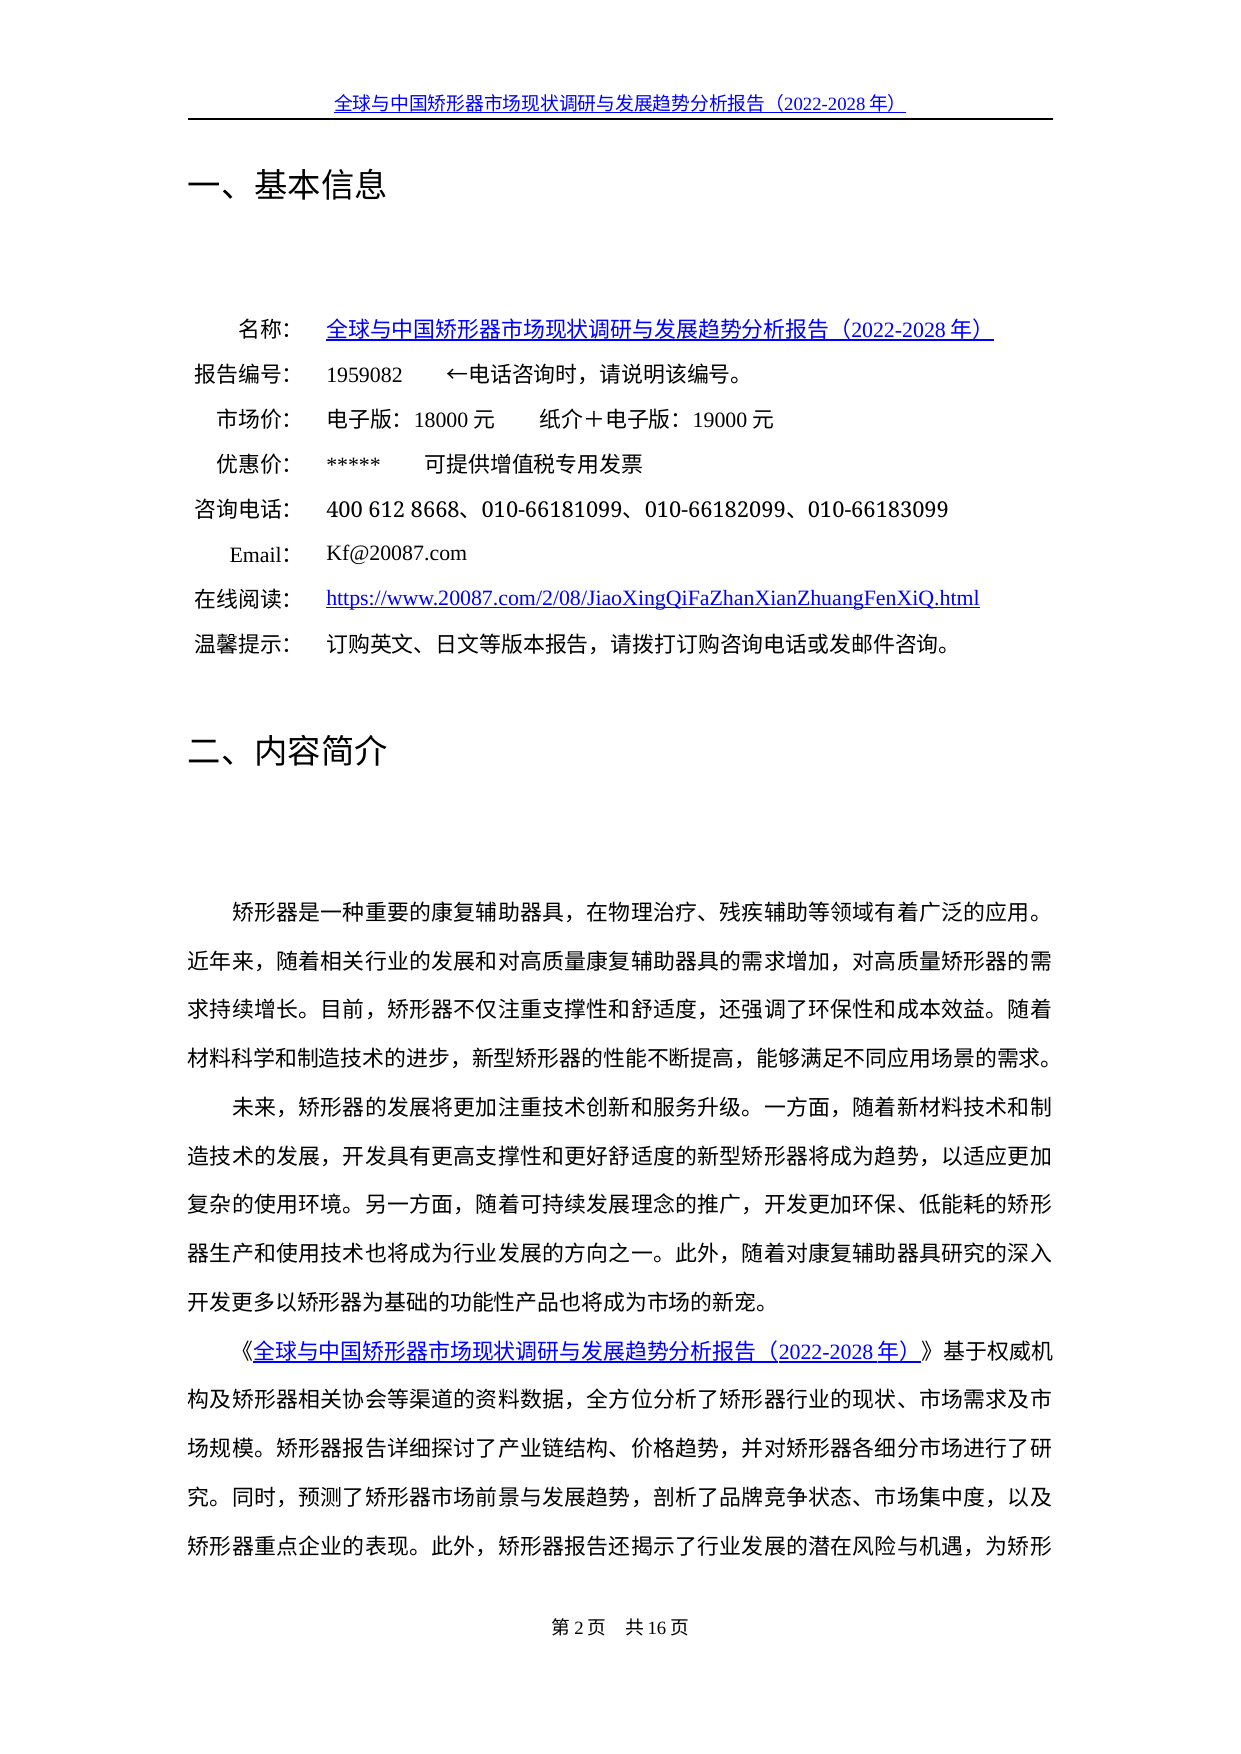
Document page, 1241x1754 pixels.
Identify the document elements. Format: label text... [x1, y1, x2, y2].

table_cell 400 612 8668、010-66181099、010-66182099、010-66183099 [315, 492, 1073, 537]
title 二、内容简介 [187, 717, 1053, 782]
title 一、基本信息 [187, 150, 1053, 215]
table_header 名称： [167, 312, 315, 357]
table_cell 1959082 ←电话咨询时，请说明该编号。 [315, 357, 1073, 402]
table_cell 电子版：18000 元 纸介＋电子版：19000 元 [315, 402, 1073, 447]
table_cell 市场价： [167, 402, 315, 447]
table_cell 订购英文、日文等版本报告，请拨打订购咨询电话或发邮件咨询。 [315, 627, 1073, 672]
table_cell 报告编号： [167, 357, 315, 402]
table_cell Kf@20087.com [315, 537, 1073, 582]
table_cell 温馨提示： [167, 627, 315, 672]
table_header 全球与中国矫形器市场现状调研与发展趋势分析报告（2022-2028年） [315, 312, 1073, 357]
table_cell 优惠价： [167, 447, 315, 492]
table_cell [315, 582, 1073, 627]
table_cell Email： [167, 537, 315, 582]
table_cell 在线阅读： [167, 582, 315, 627]
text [187, 894, 1053, 1561]
table_cell ***** 可提供增值税专用发票 [315, 447, 1073, 492]
table_cell 咨询电话： [167, 492, 315, 537]
